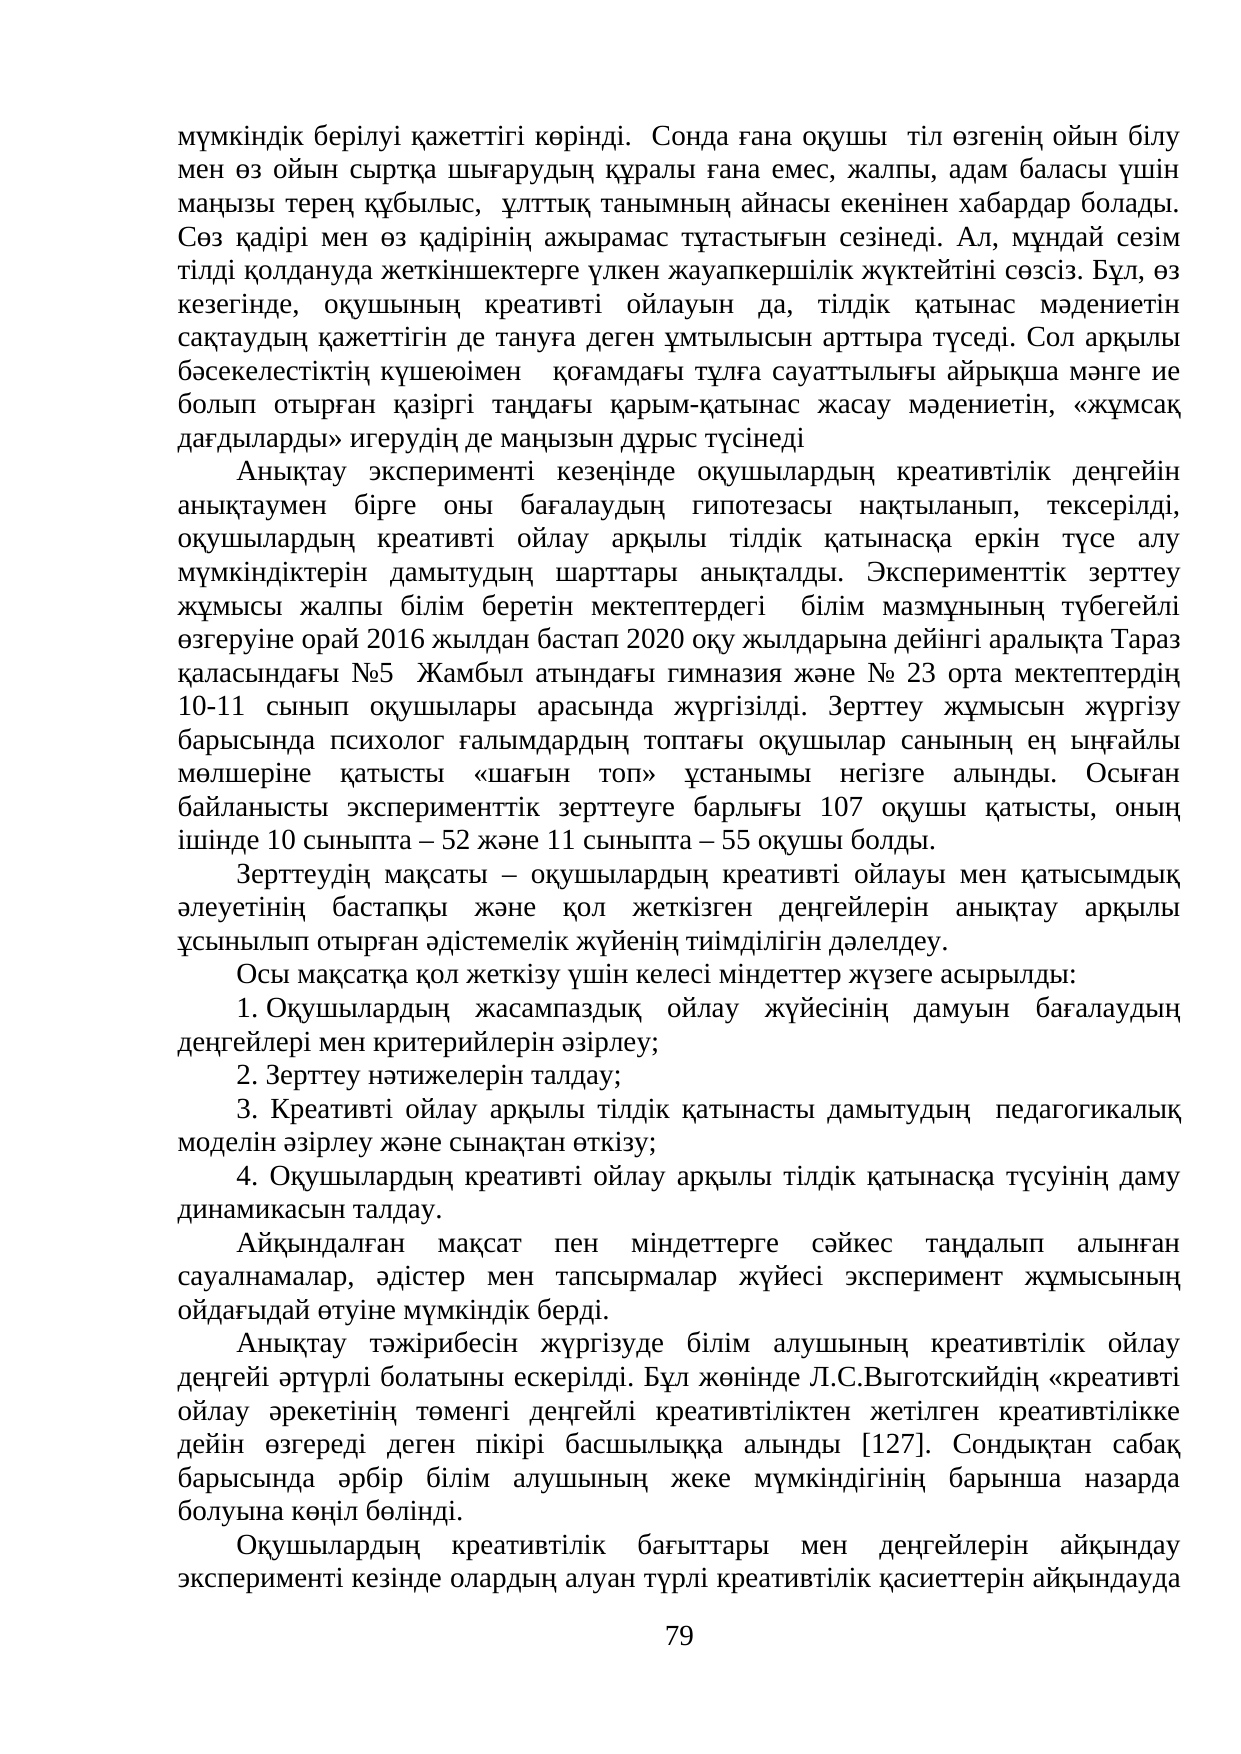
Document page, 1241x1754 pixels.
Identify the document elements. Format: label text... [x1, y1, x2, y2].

text Зерттеудің мақсаты – оқушылардың креативті ойлауы мен қатысымдық әлеуетінің бастапқы және қол жеткізген деңгейлерін анықтау арқылы ұсынылып отырған әдістемелік жүйенің тиімділігін дәлелдеу. [177, 856, 1181, 957]
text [177, 1527, 1181, 1594]
text 4. Оқушылардың креативті ойлау арқылы тілдік қатынасқа түсуінің даму динамикасын талдау. [177, 1158, 1181, 1225]
list Оқушылардың жасампаздық ойлау жүйесінің дамуын бағалаудың деңгейлері мен критерийлерін әзірлеу; [177, 990, 1181, 1057]
text 3. Креативті ойлау арқылы тілдік қатынасты дамытудың педагогикалық моделін әзірлеу және сынақтан өткізу; [177, 1091, 1181, 1158]
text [177, 118, 1181, 453]
text Айқындалған мақсат пен міндеттерге сәйкес таңдалып алынған сауалнамалар, әдістер мен тапсырмалар жүйесі эксперимент жұмысының ойдағыдай өтуіне мүмкіндік берді. [177, 1225, 1181, 1326]
text Осы мақсатқа қол жеткізу үшін келесі міндеттер жүзеге асырылды: [177, 957, 1181, 990]
text Анықтау эксперименті кезеңінде оқушылардың креативтілік деңгейін анықтаумен бірге оны бағалаудың гипотезасы нақтыланып, тексерілді, оқушылардың креативті ойлау арқылы тілдік қатынасқа еркін түсе алу мүмкіндіктерін дамытудың шарттары анықталды. Эксперименттік зерттеу жұмысы жалпы білім беретін мектептердегі білім мазмұнының түбегейлі өзгеруіне орай 2016 жылдан бастап 2020 оқу жылдарына дейінгі аралықта Тараз қаласындағы №5 Жамбыл атындағы гимназия және № 23 орта мектептердің 10-11 сынып оқушылары арасында жүргізілді. Зерттеу жұмысын жүргізу барысында психолог ғалымдардың топтағы оқушылар санының ең ыңғайлы мөлшеріне қатысты «шағын топ» ұстанымы негізге алынды. Осыған байланысты эксперименттік зерттеуге барлығы 107 оқушы қатысты, оның ішінде 10 сыныпта – 52 және 11 сыныпта – 55 оқушы болды. [177, 453, 1181, 856]
text Анықтау тәжірибесін жүргізуде білім алушының креативтілік ойлау деңгейі әртүрлі болатыны ескерілді. Бұл жөнінде Л.С.Выготскийдің «креативті ойлау әрекетінің төменгі деңгейлі креативтіліктен жетілген креативтілікке дейін өзгереді деген пікірі басшылыққа алынды [127]. Сондықтан сабақ барысында әрбір білім алушының жеке мүмкіндігінің барынша назарда болуына көңіл бөлінді. [177, 1326, 1181, 1527]
text 2. Зерттеу нәтижелерін талдау; [177, 1057, 1181, 1091]
